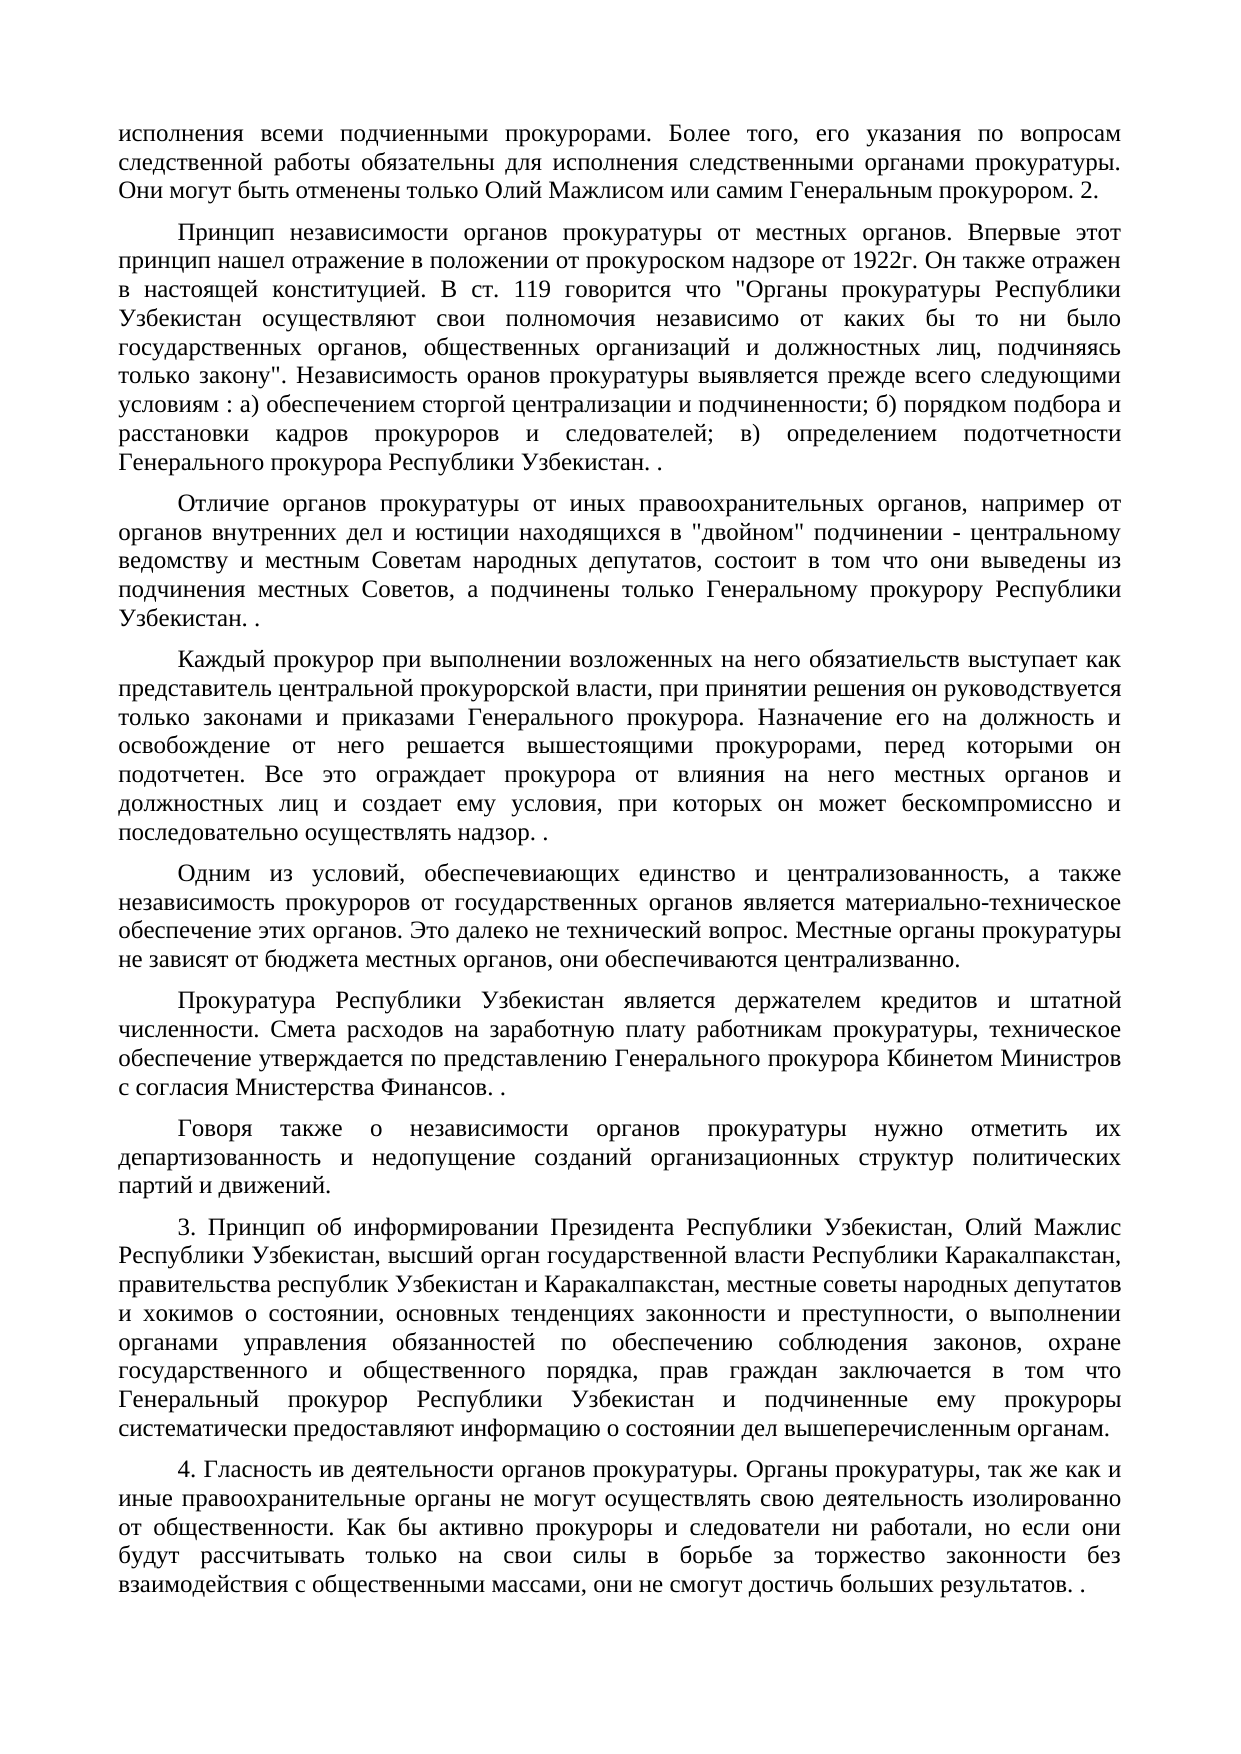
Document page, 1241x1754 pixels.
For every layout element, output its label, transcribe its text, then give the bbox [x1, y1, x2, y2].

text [118, 118, 1122, 204]
text Говоря также о независимости органов прокуратуры нужно отметить их департизованность и недопущение созданий организационных структур политических партий и движений. [118, 1113, 1122, 1199]
text Каждый прокурор при выполнении возложенных на него обязатиельств выступает как представитель центральной прокурорской власти, при принятии решения он руководствуется только законами и приказами Генерального прокурора. Назначение его на должность и освобождение от него решается вышестоящими прокурорами, перед которыми он подотчетен. Все это ограждает прокурора от влияния на него местных органов и должностных лиц и создает ему условия, при которых он может бескомпромиссно и последовательно осуществлять надзор. . [118, 644, 1122, 846]
text Отличие органов прокуратуры от иных правоохранительных органов, например от органов внутренних дел и юстиции находящихся в "двойном" подчинении - центральному ведомству и местным Советам народных депутатов, состоит в том что они выведены из подчинения местных Советов, а подчинены только Генеральному прокурору Республики Узбекистан. . [118, 488, 1122, 632]
text 3. Принцип об информировании Президента Республики Узбекистан, Олий Мажлис Республики Узбекистан, высший орган государственной власти Республики Каракалпакстан, правительства республик Узбекистан и Каракалпакстан, местные советы народных депутатов и хокимов о состоянии, основных тенденциях законности и преступности, о выполнении органами управления обязанностей по обеспечению соблюдения законов, охране государственного и общественного порядка, прав граждан заключается в том что Генеральный прокурор Республики Узбекистан и подчиненные ему прокуроры систематически предоставляют информацию о состоянии дел вышеперечисленным органам. [118, 1212, 1122, 1442]
text 4. Гласность ив деятельности органов прокуратуры. Органы прокуратуры, так же как и иные правоохранительные органы не могут осуществлять свою деятельность изолированно от общественности. Как бы активно прокуроры и следователи ни работали, но если они будут рассчитывать только на свои силы в борьбе за торжество законности без взаимодействия с общественными массами, они не смогут достичь больших результатов. . [118, 1454, 1122, 1598]
text Одним из условий, обеспечевиающих единство и централизованность, а также независимость прокуроров от государственных органов является материально-техническое обеспечение этих органов. Это далеко не технический вопрос. Местные органы прокуратуры не зависят от бюджета местных органов, они обеспечиваются централизванно. [118, 858, 1122, 973]
text Принцип независимости органов прокуратуры от местных органов. Впервые этот принцип нашел отражение в положении от прокуроском надзоре от 1922г. Он также отражен в настоящей конституцией. В ст. 119 говорится что "Органы прокуратуры Республики Узбекистан осуществляют свои полномочия независимо от каких бы то ни было государственных органов, общественных организаций и должностных лиц, подчиняясь только закону". Независимость оранов прокуратуры выявляется прежде всего следующими условиям : а) обеспечением сторгой централизации и подчиненности; б) порядком подбора и расстановки кадров прокуроров и следователей; в) определением подотчетности Генерального прокурора Республики Узбекистан. . [118, 217, 1122, 476]
text Прокуратура Республики Узбекистан является держателем кредитов и штатной численности. Смета расходов на заработную плату работникам прокуратуры, техническое обеспечение утверждается по представлению Генерального прокурора Кбинетом Министров с согласия Мнистерства Финансов. . [118, 986, 1122, 1101]
